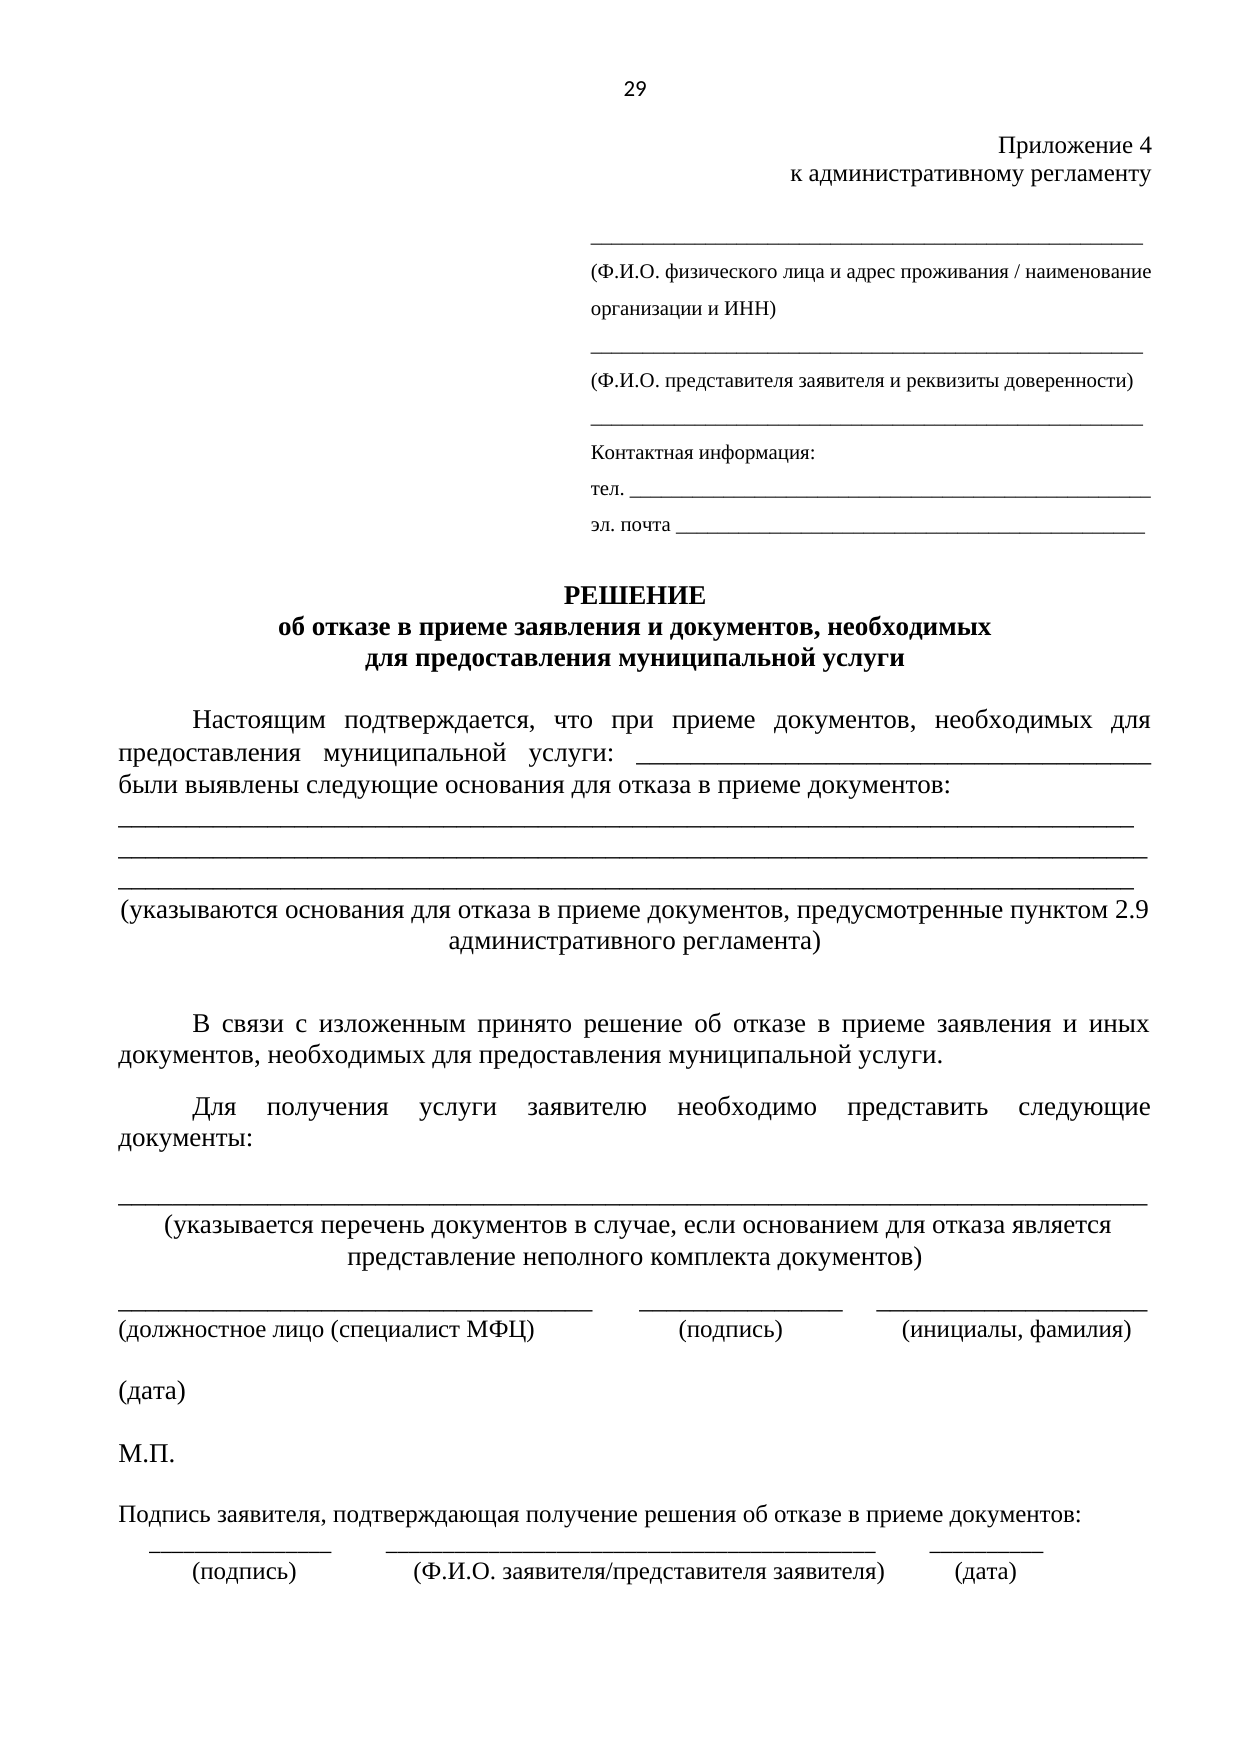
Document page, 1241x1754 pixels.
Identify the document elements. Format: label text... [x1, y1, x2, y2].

text Приложение 4 [118, 130, 1152, 158]
text (Ф.И.О. физического лица и адрес проживания / наименование организации и ИНН) [591, 259, 1152, 319]
text (указывается перечень документов в случае, если основанием для отказа является [118, 1208, 1152, 1240]
text представление неполного комплекта документов) [118, 1240, 1152, 1271]
text Подпись заявителя, подтверждающая получение решения об отказе в приеме документов: [118, 1499, 1152, 1528]
text _____________________________________________________ [591, 223, 1152, 247]
text (дата) [118, 1374, 1152, 1406]
text (Ф.И.О. представителя заявителя и реквизиты доверенности) [591, 367, 1152, 392]
text к административному регламенту [118, 158, 1152, 187]
text _____________________________________________________ [591, 403, 1152, 428]
text М.П. [118, 1437, 1152, 1468]
text ___________________________________ _______________ ____________________ [118, 1283, 1152, 1314]
text Для получения услуги заявителю необходимо представить следующие документы: [118, 1090, 1152, 1152]
text ____________________________________________________________________________ [118, 1177, 1152, 1208]
text (должностное лицо (специалист МФЦ) (подпись) (инициалы, фамилия) [118, 1314, 1152, 1343]
text эл. почта _____________________________________________ [591, 512, 1152, 536]
text (указываются основания для отказа в приеме документов, предусмотренные пунктом 2.9 административного регламента) [118, 893, 1152, 955]
text ___________________________________________________________________________ [118, 799, 1152, 830]
text (подпись) (Ф.И.О. заявителя/представителя заявителя) (дата) [118, 1556, 1152, 1584]
text В связи с изложенным принято решение об отказе в приеме заявления и иных документов, необходимых для предоставления муниципальной услуги. [118, 1007, 1152, 1069]
text РЕШЕНИЕ [118, 579, 1152, 610]
text ________________ ___________________________________________ __________ [118, 1528, 1152, 1556]
text Контактная информация: [591, 439, 1152, 464]
text Настоящим подтверждается, что при приеме документов, необходимых для предоставления муниципальной услуги: ______________________________________ были выявлены следующие основания для отказа в приеме документов: [118, 703, 1152, 799]
text тел. __________________________________________________ [591, 476, 1152, 500]
text _______________________________________________________________________________________________________________________________________________________ [118, 830, 1152, 893]
text _____________________________________________________ [591, 331, 1152, 356]
text об отказе в приеме заявления и документов, необходимых для предоставления муниципальной услуги [118, 610, 1152, 672]
